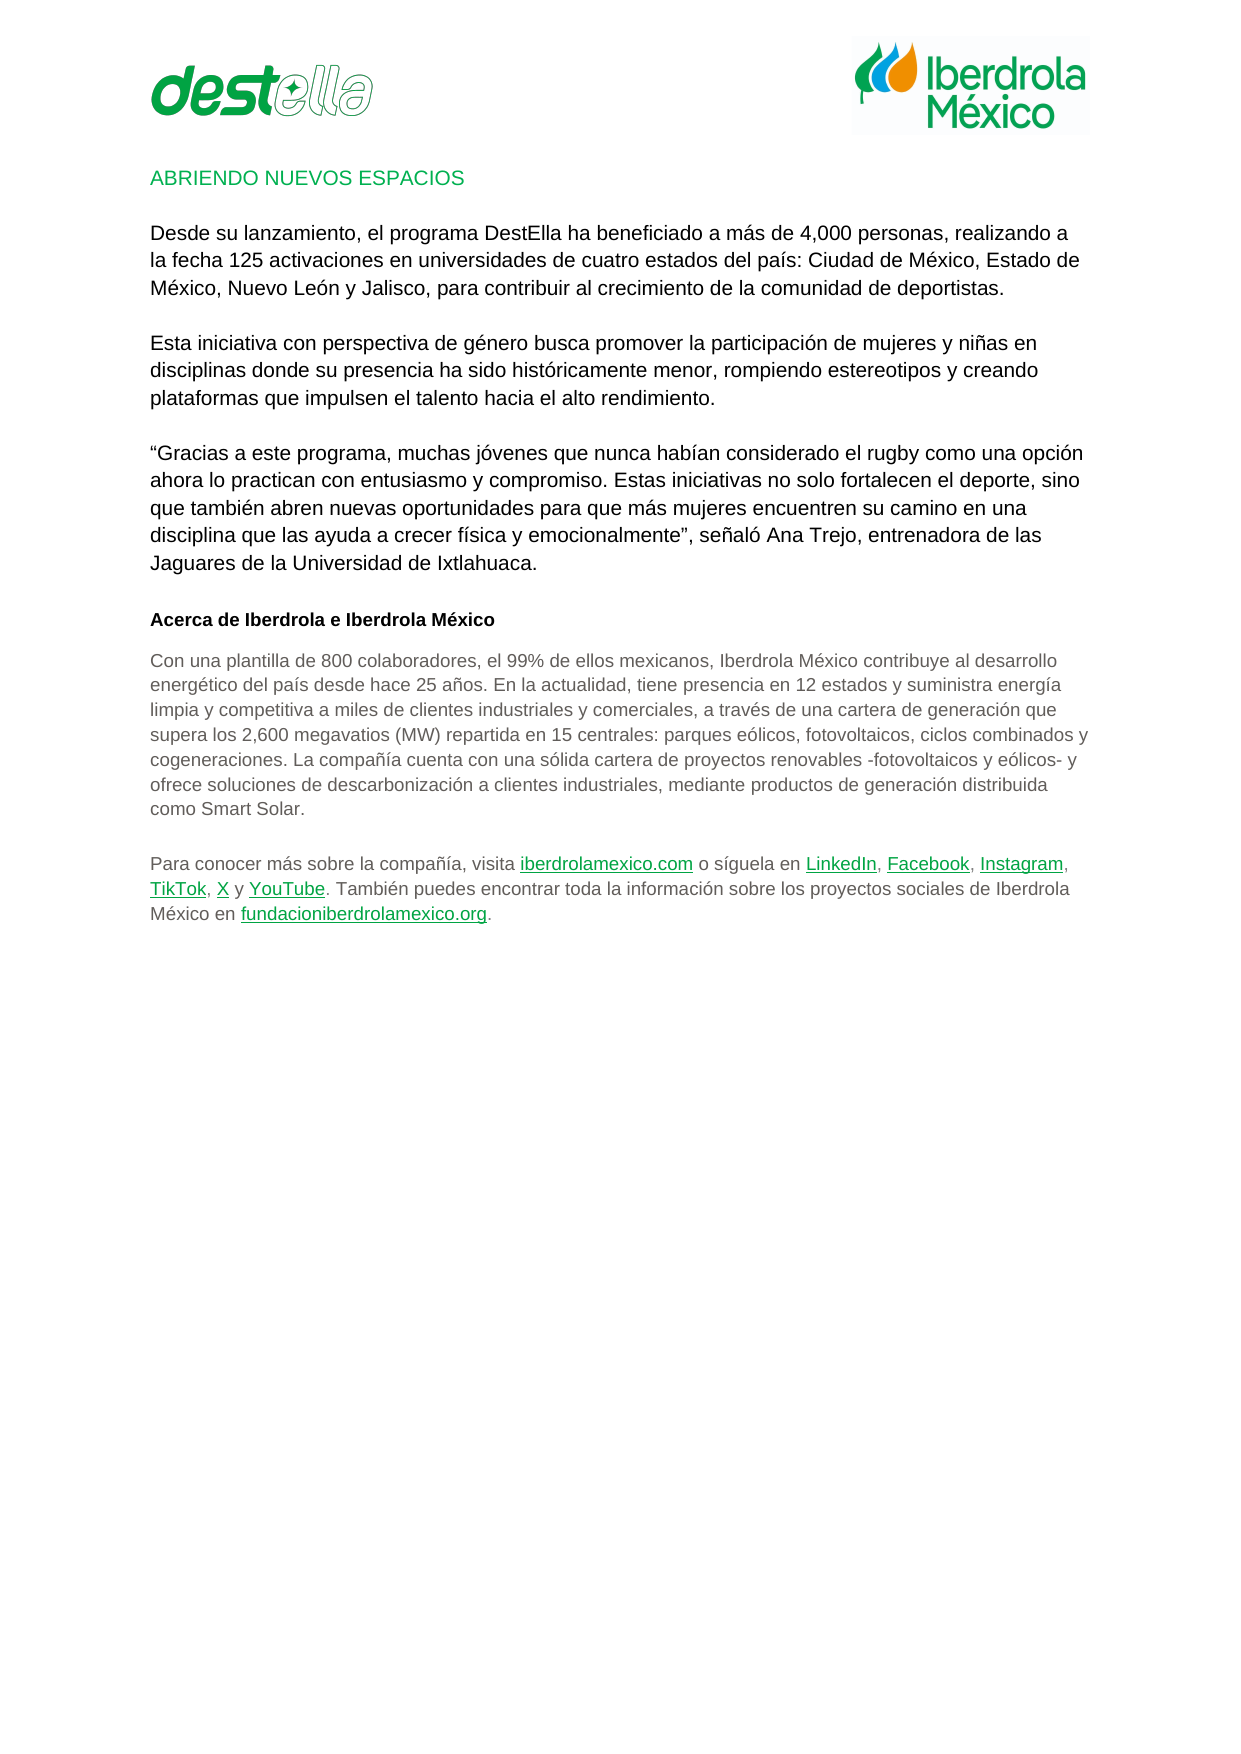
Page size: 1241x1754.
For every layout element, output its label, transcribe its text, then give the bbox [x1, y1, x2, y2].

text “Gracias a este programa, muchas jóvenes que nunca habían considerado el rugby como una opción ahora lo practican con entusiasmo y compromiso. Estas iniciativas no solo fortalecen el deporte, sino que también abren nuevas oportunidades para que más mujeres encuentren su camino en una disciplina que las ayuda a crecer física y emocionalmente”, señaló Ana Trejo, entrenadora de las Jaguares de la Universidad de Ixtlahuaca. [150, 441, 1090, 574]
text Acerca de Iberdrola e Iberdrola México [150, 608, 1090, 630]
text ABRIENDO NUEVOS ESPACIOS [150, 166, 1090, 189]
text Esta iniciativa con perspectiva de género busca promover la participación de mujeres y niñas en disciplinas donde su presencia ha sido históricamente menor, rompiendo estereotipos y creando plataformas que impulsen el talento hacia el alto rendimiento. [150, 331, 1090, 409]
picture [851, 36, 1091, 135]
picture [146, 45, 378, 136]
text Para conocer más sobre la compañía, visita iberdrolamexico.com o síguela en LinkedIn, Facebook, Instagram, TikTok, X y YouTube. También puedes encontrar toda la información sobre los proyectos sociales de Iberdrola México en fundacioniberdrolamexico.org. [150, 853, 1090, 924]
text Desde su lanzamiento, el programa DestElla ha beneficiado a más de 4,000 personas, realizando a la fecha 125 activaciones en universidades de cuatro estados del país: Ciudad de México, Estado de México, Nuevo León y Jalisco, para contribuir al crecimiento de la comunidad de deportistas. [150, 221, 1090, 299]
text Con una plantilla de 800 colaboradores, el 99% de ellos mexicanos, Iberdrola México contribuye al desarrollo energético del país desde hace 25 años. En la actualidad, tiene presencia en 12 estados y suministra energía limpia y competitiva a miles de clientes industriales y comerciales, a través de una cartera de generación que supera los 2,600 megavatios (MW) repartida en 15 centrales: parques eólicos, fotovoltaicos, ciclos combinados y cogeneraciones. La compañía cuenta con una sólida cartera de proyectos renovables -fotovoltaicos y eólicos- y ofrece soluciones de descarbonización a clientes industriales, mediante productos de generación distribuida como Smart Solar. [150, 649, 1090, 820]
